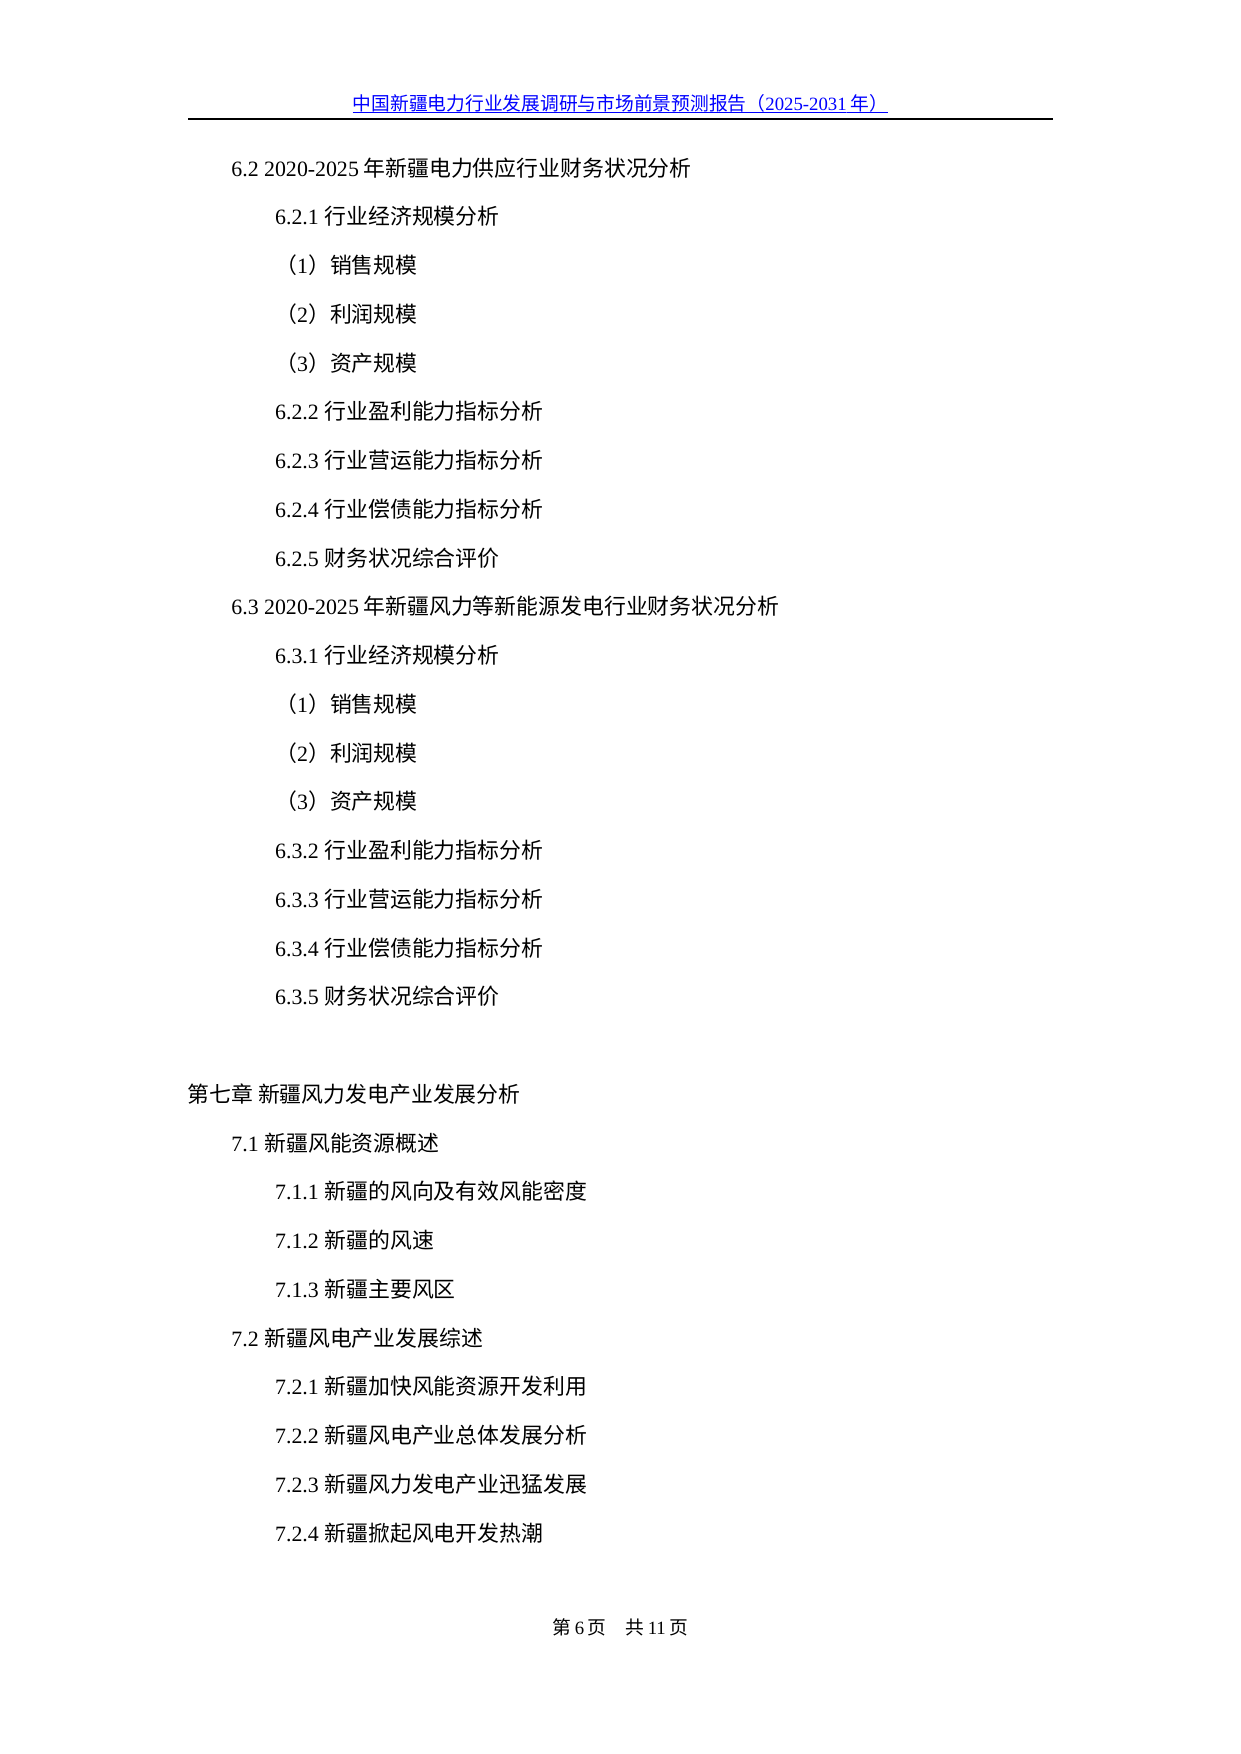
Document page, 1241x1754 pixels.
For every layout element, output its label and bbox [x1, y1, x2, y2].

text [187, 150, 1053, 1548]
